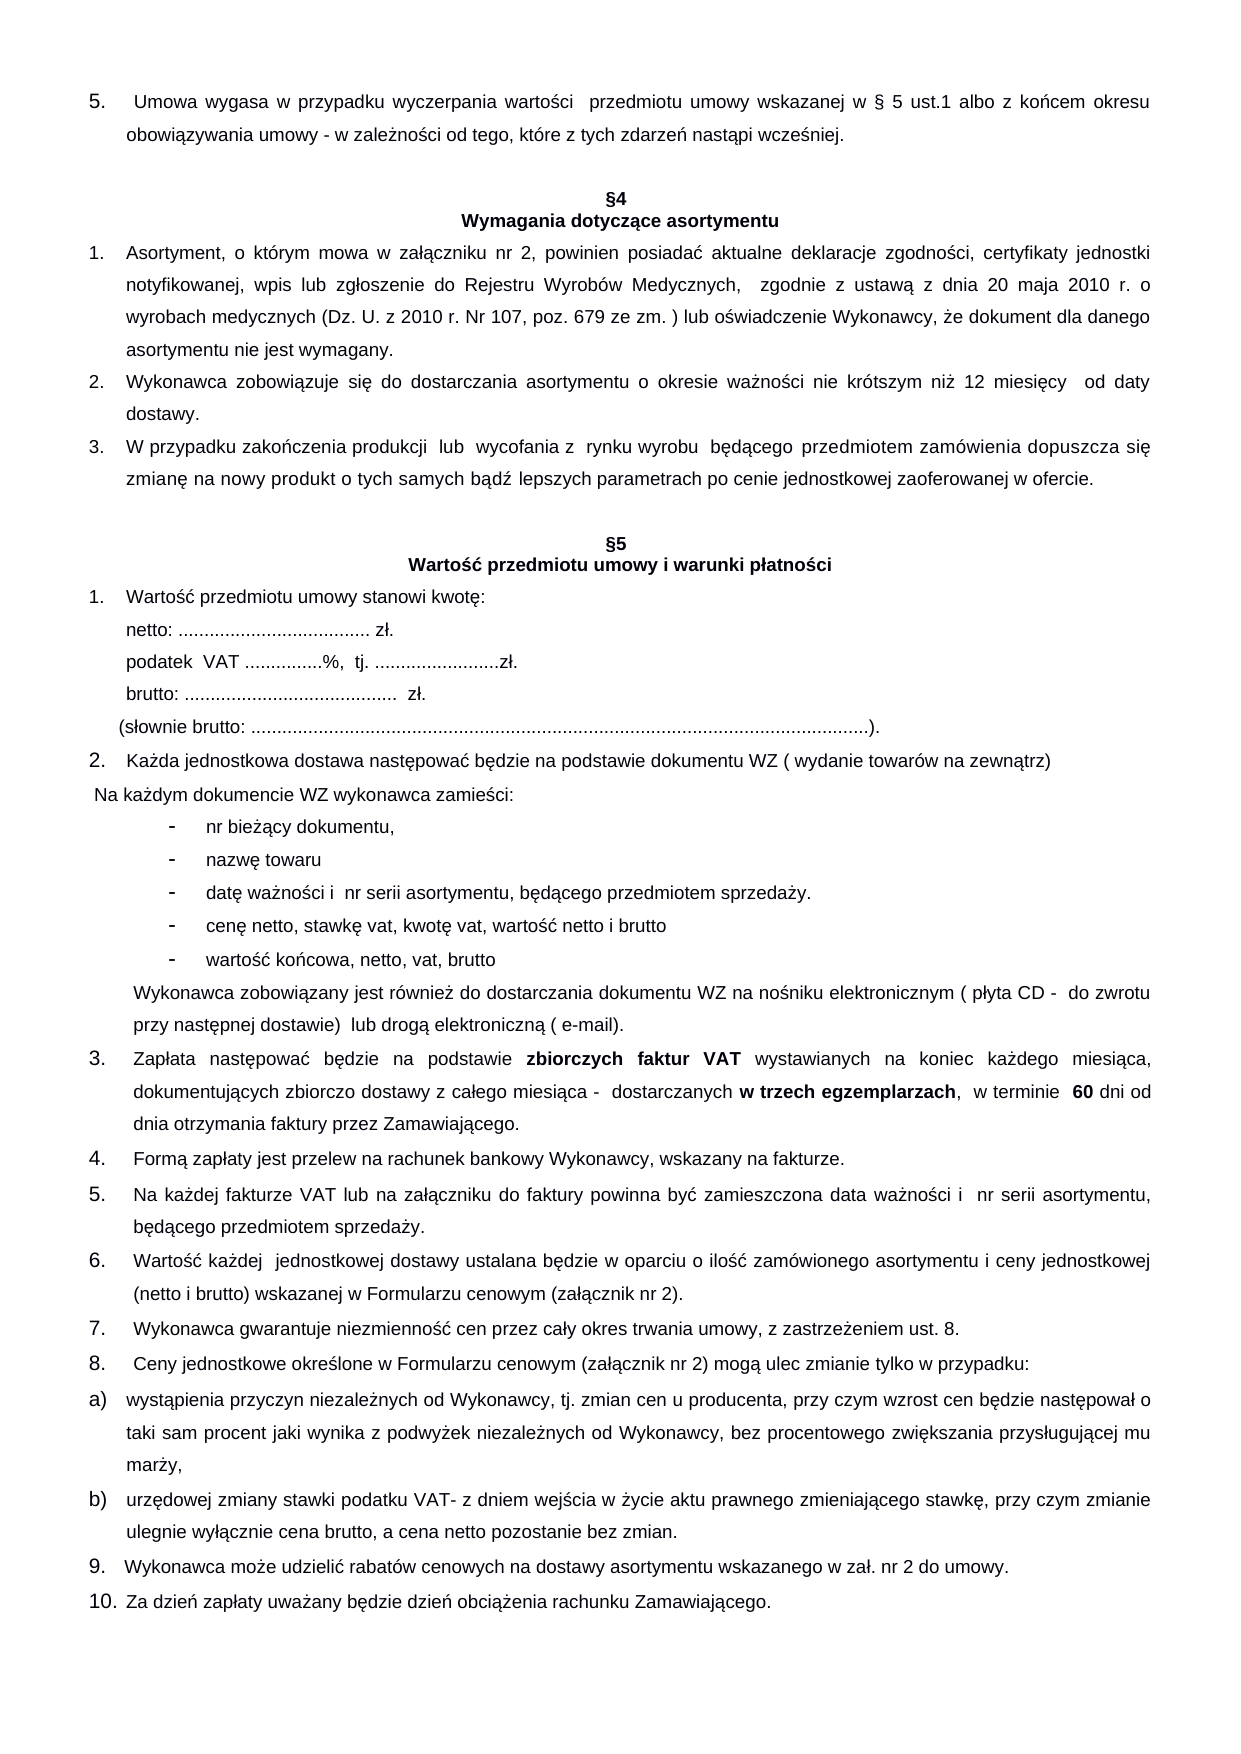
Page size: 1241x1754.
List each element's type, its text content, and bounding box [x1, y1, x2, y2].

list nr bieżący dokumentu, [168, 816, 1152, 838]
text 1. Wartość przedmiotu umowy stanowi kwotę: [89, 586, 1152, 608]
list Formą zapłaty jest przelew na rachunek bankowy Wykonawcy, wskazany na fakturze. [89, 1145, 1152, 1169]
text Wykonawca zobowiązany jest również do dostarczania dokumentu WZ na nośniku elektronicznym ( płyta CD - do zwrotu przy następnej dostawie) lub drogą elektroniczną ( e-mail). [133, 982, 1152, 1035]
list Wartość każdej jednostkowej dostawy ustalana będzie w oparciu o ilość zamówionego asortymentu i ceny jednostkowej (netto i brutto) wskazanej w Formularzu cenowym (załącznik nr 2). [89, 1248, 1152, 1304]
list wystąpienia przyczyn niezależnych od Wykonawcy, tj. zmian cen u producenta, przy czym wzrost cen będzie następował o taki sam procent jaki wynika z podwyżek niezależnych od Wykonawcy, bez procentowego zwiększania przysługującej mu marży, [89, 1387, 1152, 1476]
list Umowa wygasa w przypadku wyczerpania wartości przedmiotu umowy wskazanej w § 5 ust.1 albo z końcem okresu obowiązywania umowy - w zależności od tego, które z tych zdarzeń nastąpi wcześniej. [89, 89, 1152, 145]
text 1. Asortyment, o którym mowa w załączniku nr 2, powinien posiadać aktualne deklaracje zgodności, certyfikaty jednostki notyfikowanej, wpis lub zgłoszenie do Rejestru Wyrobów Medycznych, zgodnie z ustawą z dnia 20 maja 2010 r. o wyrobach medycznych (Dz. U. z 2010 r. Nr 107, poz. 679 ze zm. ) lub oświadczenie Wykonawcy, że dokument dla danego asortymentu nie jest wymagany. [89, 242, 1152, 360]
text Wymagania dotyczące asortymentu [89, 209, 1152, 231]
list Wykonawca może udzielić rabatów cenowych na dostawy asortymentu wskazanego w zał. nr 2 do umowy. [89, 1553, 1152, 1577]
list Wykonawca gwarantuje niezmienność cen przez cały okres trwania umowy, z zastrzeżeniem ust. 8. [89, 1315, 1152, 1339]
list Za dzień zapłaty uważany będzie dzień obciążenia rachunku Zamawiającego. [89, 1589, 1152, 1613]
text (słownie brutto: .......................................................................................................................). [118, 715, 1152, 737]
text §5 [89, 532, 1152, 554]
text §4 [89, 188, 1152, 209]
list Ceny jednostkowe określone w Formularzu cenowym (załącznik nr 2) mogą ulec zmianie tylko w przypadku: [89, 1351, 1152, 1375]
list Na każdej fakturze VAT lub na załączniku do faktury powinna być zamieszczona data ważności i nr serii asortymentu, będącego przedmiotem sprzedaży. [89, 1181, 1152, 1238]
list urzędowej zmiany stawki podatku VAT- z dniem wejścia w życie aktu prawnego zmieniającego stawkę, przy czym zmianie ulegnie wyłącznie cena brutto, a cena netto pozostanie bez zmian. [89, 1486, 1152, 1543]
text 3. W przypadku zakończenia produkcji lub wycofania z rynku wyrobu będącego przedmiotem zamówienia dopuszcza się zmianę na nowy produkt o tych samych bądź lepszych parametrach po cenie jednostkowej zaoferowanej w ofercie. [89, 436, 1152, 489]
text podatek VAT ...............%, tj. ........................zł. [89, 651, 1152, 672]
text netto: ..................................... zł. [89, 618, 1152, 640]
list Na każdym dokumencie WZ wykonawca zamieści: [89, 784, 1152, 805]
text 2. Wykonawca zobowiązuje się do dostarczania asortymentu o okresie ważności nie krótszym niż 12 miesięcy od daty dostawy. [89, 371, 1152, 425]
list nazwę towaru [168, 849, 1152, 871]
list Zapłata następować będzie na podstawie zbiorczych faktur VAT wystawianych na koniec każdego miesiąca, dokumentujących zbiorczo dostawy z całego miesiąca - dostarczanych w trzech egzemplarzach, w terminie 60 dni od dnia otrzymania faktury przez Zamawiającego. [89, 1046, 1152, 1135]
text brutto: ......................................... zł. [126, 683, 1152, 705]
list datę ważności i nr serii asortymentu, będącego przedmiotem sprzedaży. [168, 882, 1152, 904]
list cenę netto, stawkę vat, kwotę vat, wartość netto i brutto [168, 915, 1152, 937]
text Wartość przedmiotu umowy i warunki płatności [89, 554, 1152, 576]
list Każda jednostkowa dostawa następować będzie na podstawie dokumentu WZ ( wydanie towarów na zewnątrz) [89, 748, 1152, 772]
list wartość końcowa, netto, vat, brutto [168, 948, 1152, 971]
